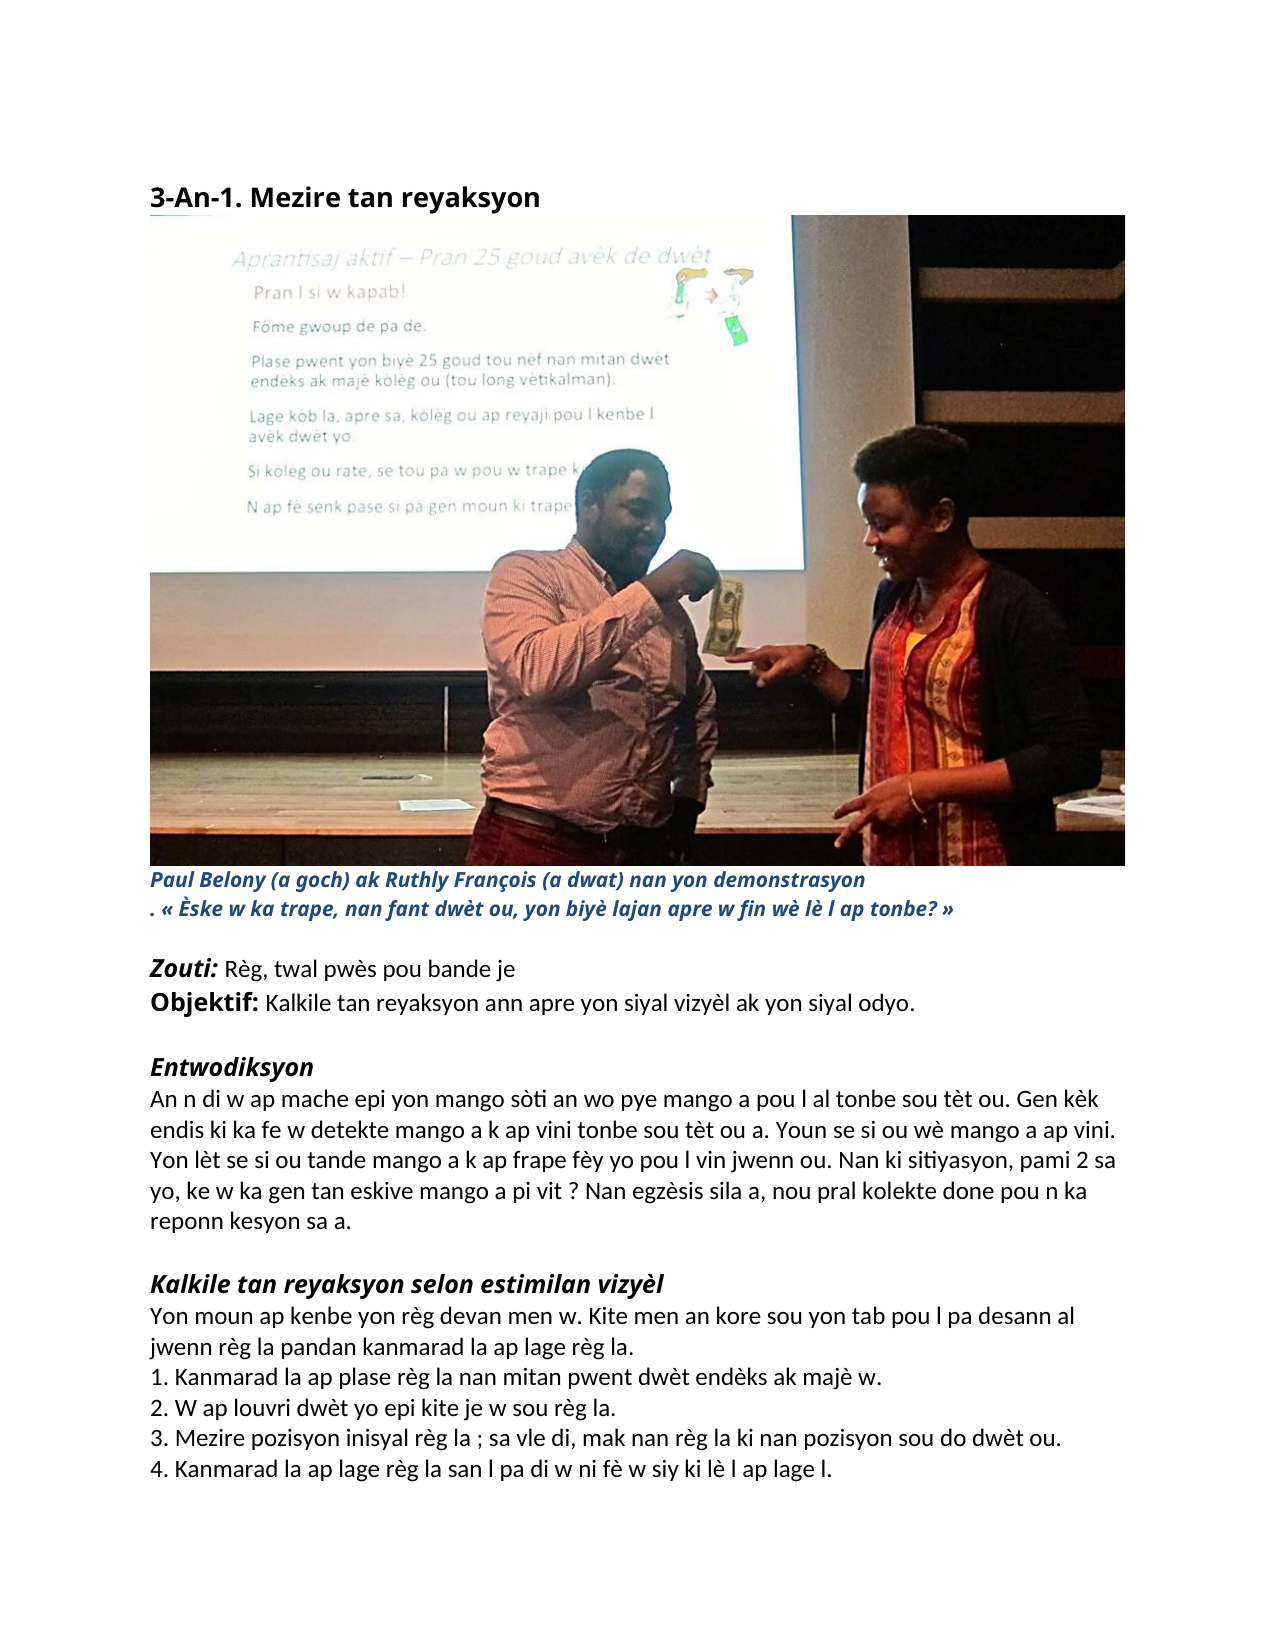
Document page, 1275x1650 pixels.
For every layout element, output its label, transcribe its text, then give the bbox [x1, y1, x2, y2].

text . « Èske w ka trape, nan fant dwèt ou, yon biyè lajan apre w fin wè lè l ap tonbe? » [150, 894, 1125, 922]
text An n di w ap mache epi yon mango sòti an wo pye mango a pou l al tonbe sou tèt ou. Gen kèk [150, 1083, 1125, 1114]
text 3. Mezire pozisyon inisyal règ la ; sa vle di, mak nan règ la ki nan pozisyon sou do dwèt ou. [150, 1423, 1125, 1453]
text Yon lèt se si ou tande mango a k ap frape fèy yo pou l vin jwenn ou. Nan ki sitiyasyon, pami 2 sa yo, ke w ka gen tan eskive mango a pi vit ? Nan egzèsis sila a, nou pral kolekte done pou n ka reponn kesyon sa a. [150, 1144, 1125, 1236]
text Kalkile tan reyaksyon selon estimilan vizyèl [150, 1266, 1125, 1301]
text 2. W ap louvri dwèt yo epi kite je w sou règ la. [150, 1392, 1125, 1423]
text 4. Kanmarad la ap lage règ la san l pa di w ni fè w siy ki lè l ap lage l. [150, 1453, 1125, 1484]
text Zouti: Règ, twal pwès pou bande je [150, 951, 1125, 985]
text endis ki ka fe w detekte mango a k ap vini tonbe sou tèt ou a. Youn se si ou wè mango a ap vini. [150, 1114, 1125, 1144]
text 1. Kanmarad la ap plase règ la nan mitan pwent dwèt endèks ak majè w. [150, 1362, 1125, 1392]
text Entwodiksyon [150, 1049, 1125, 1083]
text jwenn règ la pandan kanmarad la ap lage règ la. [150, 1331, 1125, 1362]
text Objektif: Kalkile tan reyaksyon ann apre yon siyal vizyèl ak yon siyal odyo. [150, 985, 1125, 1019]
text Yon moun ap kenbe yon règ devan men w. Kite men an kore sou yon tab pou l pa desann al [150, 1301, 1125, 1331]
text Paul Belony (a goch) ak Ruthly François (a dwat) nan yon demonstrasyon [150, 866, 1125, 894]
text 3-An-1. Mezire tan reyaksyon [150, 179, 1125, 215]
